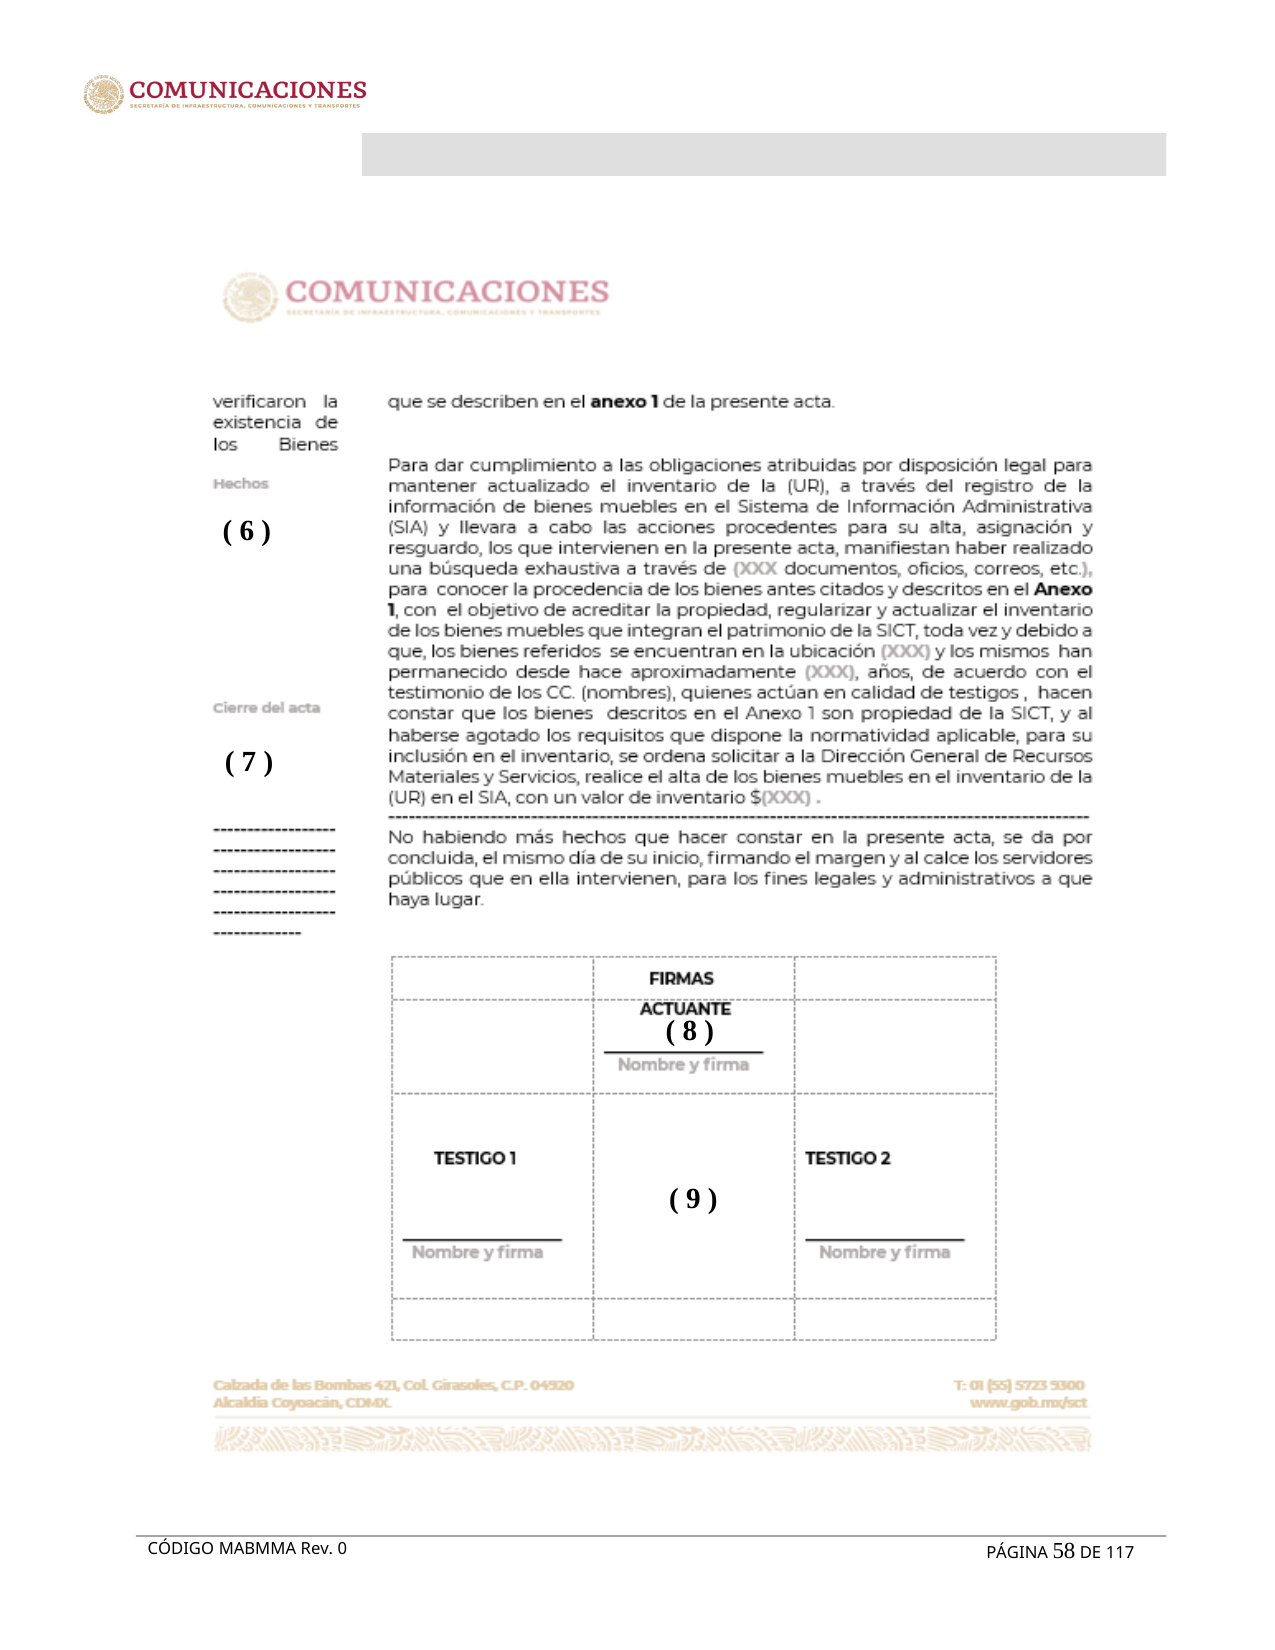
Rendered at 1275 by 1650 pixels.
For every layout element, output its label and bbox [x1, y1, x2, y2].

picture [123, 206, 1183, 1510]
picture [76, 70, 393, 124]
